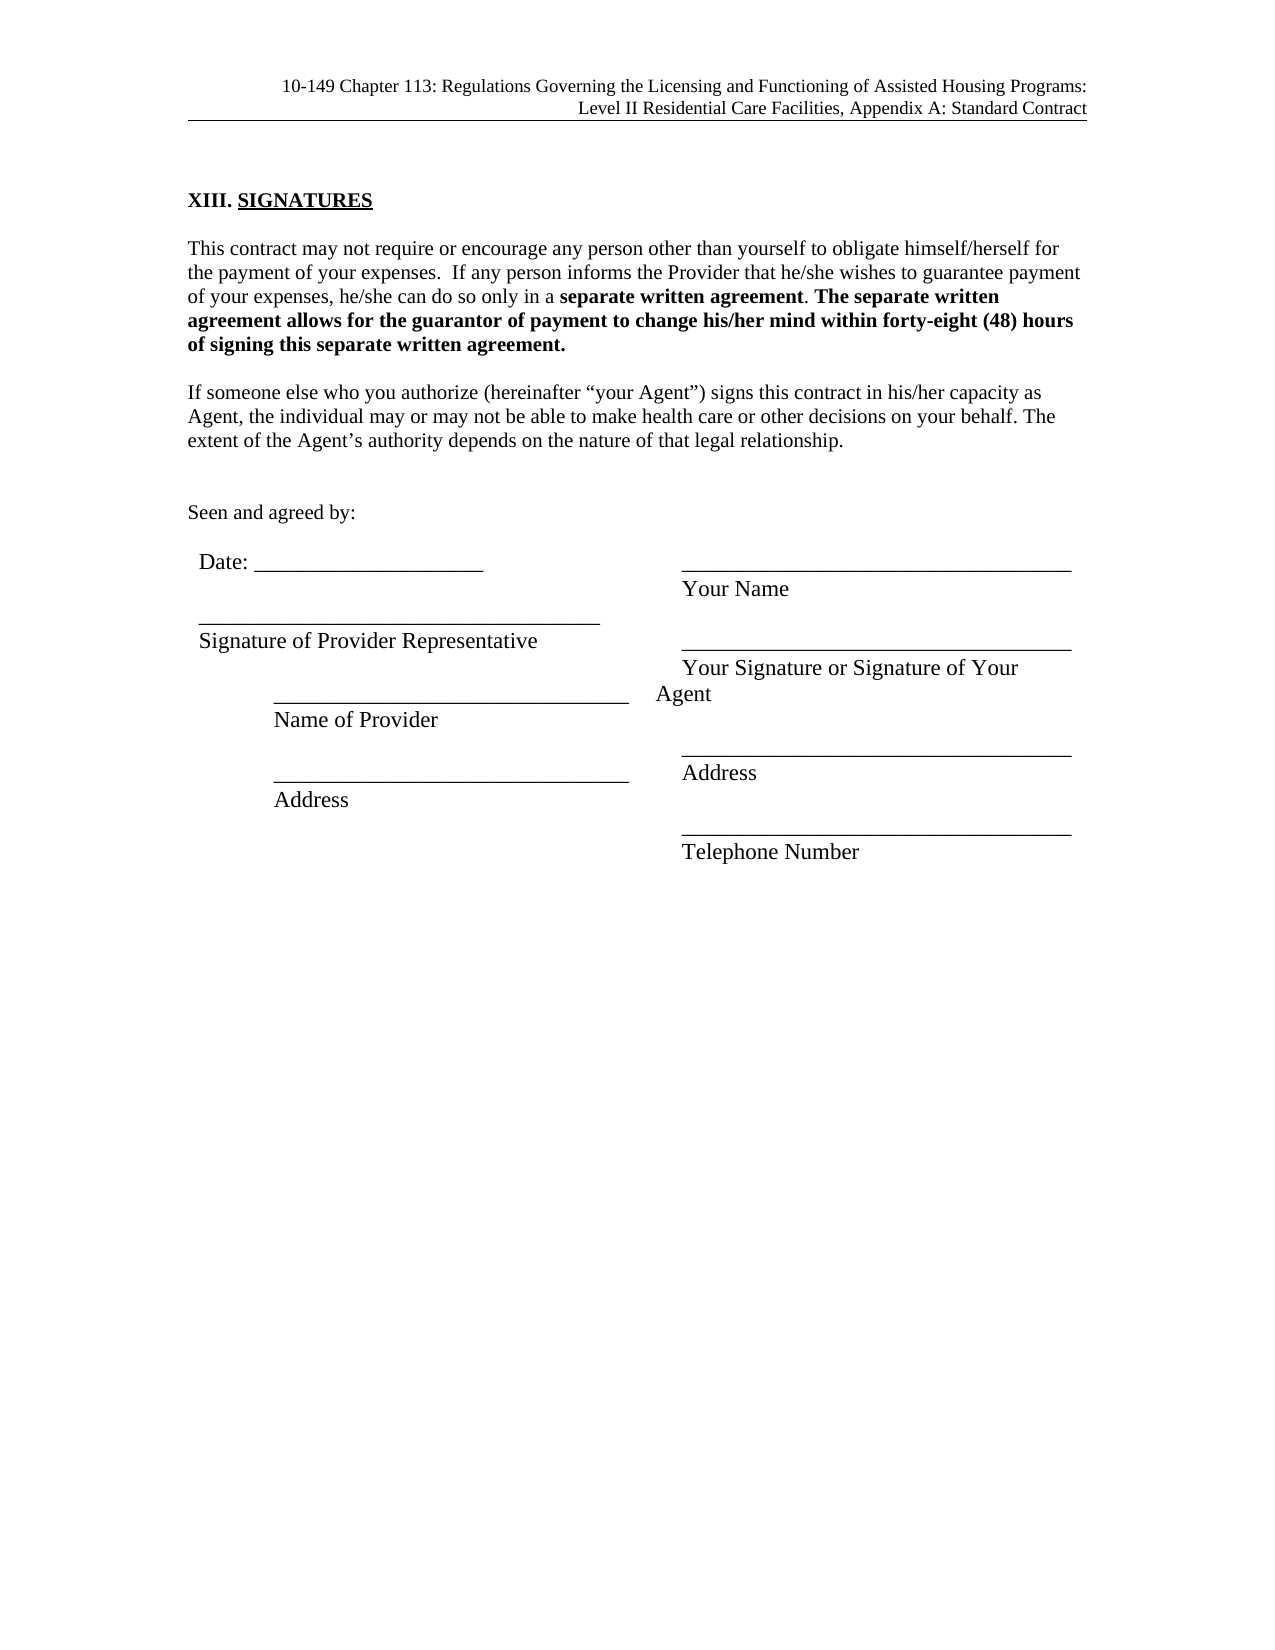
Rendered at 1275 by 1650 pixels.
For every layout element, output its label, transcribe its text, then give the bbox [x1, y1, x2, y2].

table_header __________________________________ Your Name __________________________________ Your Signature or Signature of Your Agent __________________________________ Address __________________________________ Telephone Number [644, 549, 1087, 891]
text XIII. SIGNATURES [187, 187, 1087, 212]
text Seen and agreed by: [187, 500, 1087, 524]
table_header Date: ____________________ ___________________________________ Signature of Provider Representative _______________________________ Name of Provider _______________________________ Address [188, 549, 644, 891]
text This contract may not require or encourage any person other than yourself to obligate himself/herself for the payment of your expenses. If any person informs the Provider that he/she wishes to guarantee payment of your expenses, he/she can do so only in a separate written agreement. The separate written agreement allows for the guarantor of payment to change his/her mind within forty-eight (48) hours of signing this separate written agreement. [187, 236, 1087, 356]
text If someone else who you authorize (hereinafter “your Agent”) signs this contract in his/her capacity as Agent, the individual may or may not be able to make health care or other decisions on your behalf. The extent of the Agent’s authority depends on the nature of that legal relationship. [187, 380, 1087, 452]
